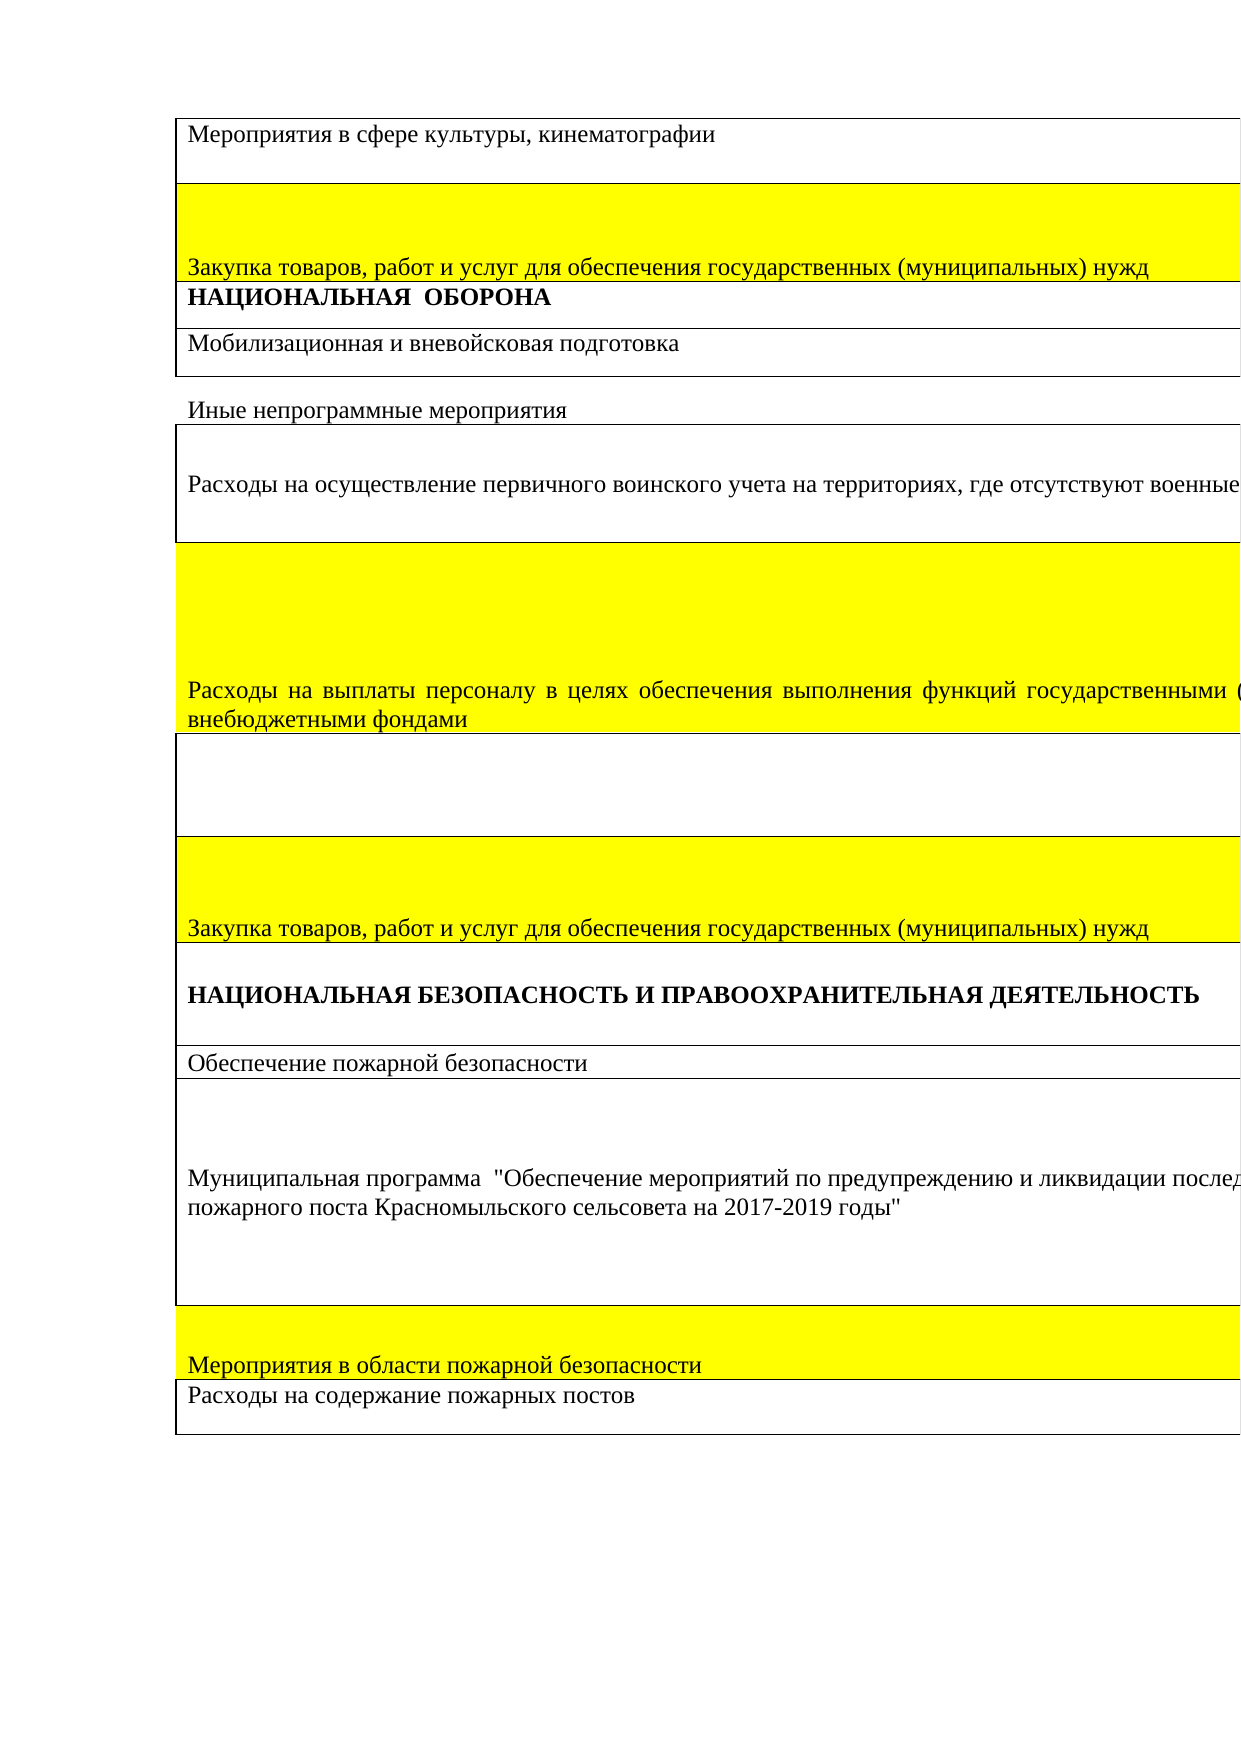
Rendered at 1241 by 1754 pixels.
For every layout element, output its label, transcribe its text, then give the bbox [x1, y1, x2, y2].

table_cell Обеспечение пожарной безопасности [177, 1046, 1240, 1078]
table_cell НАЦИОНАЛЬНАЯ БЕЗОПАСНОСТЬ И ПРАВООХРАНИТЕЛЬНАЯ ДЕЯТЕЛЬНОСТЬ [177, 943, 1240, 1045]
table_cell Мобилизационная и вневойсковая подготовка [177, 329, 1240, 376]
table_cell Иные непрограммные мероприятия [176, 377, 1240, 424]
table_cell Закупка товаров, работ и услуг для обеспечения государственных (муниципальных) нужд [177, 837, 1240, 942]
table_cell Расходы на содержание пожарных постов [177, 1380, 1240, 1433]
table_cell Мероприятия в области пожарной безопасности [176, 1306, 1240, 1379]
table_cell Мероприятия в сфере культуры, кинематографии [177, 119, 1240, 183]
table_cell НАЦИОНАЛЬНАЯ ОБОРОНА [177, 282, 1240, 327]
table_cell [177, 734, 1240, 836]
table_cell Расходы на выплаты персоналу в целях обеспечения выполнения функций государственными (муниципальными) органами, казенными учреждениями, органами управления государственными внебюджетными фондами [176, 543, 1240, 732]
table_cell Расходы на осуществление первичного воинского учета на территориях, где отсутствуют военные комиссариаты [177, 425, 1240, 542]
table_cell Закупка товаров, работ и услуг для обеспечения государственных (муниципальных) нужд [177, 184, 1240, 281]
table_cell Муниципальная программа "Обеспечение мероприятий по предупреждению и ликвидации последствий чрезвычайных ситуаций природного и техногенного характера, развитие Муниципального пожарного поста Красномыльского сельсовета на 2017-2019 годы" [177, 1079, 1240, 1305]
